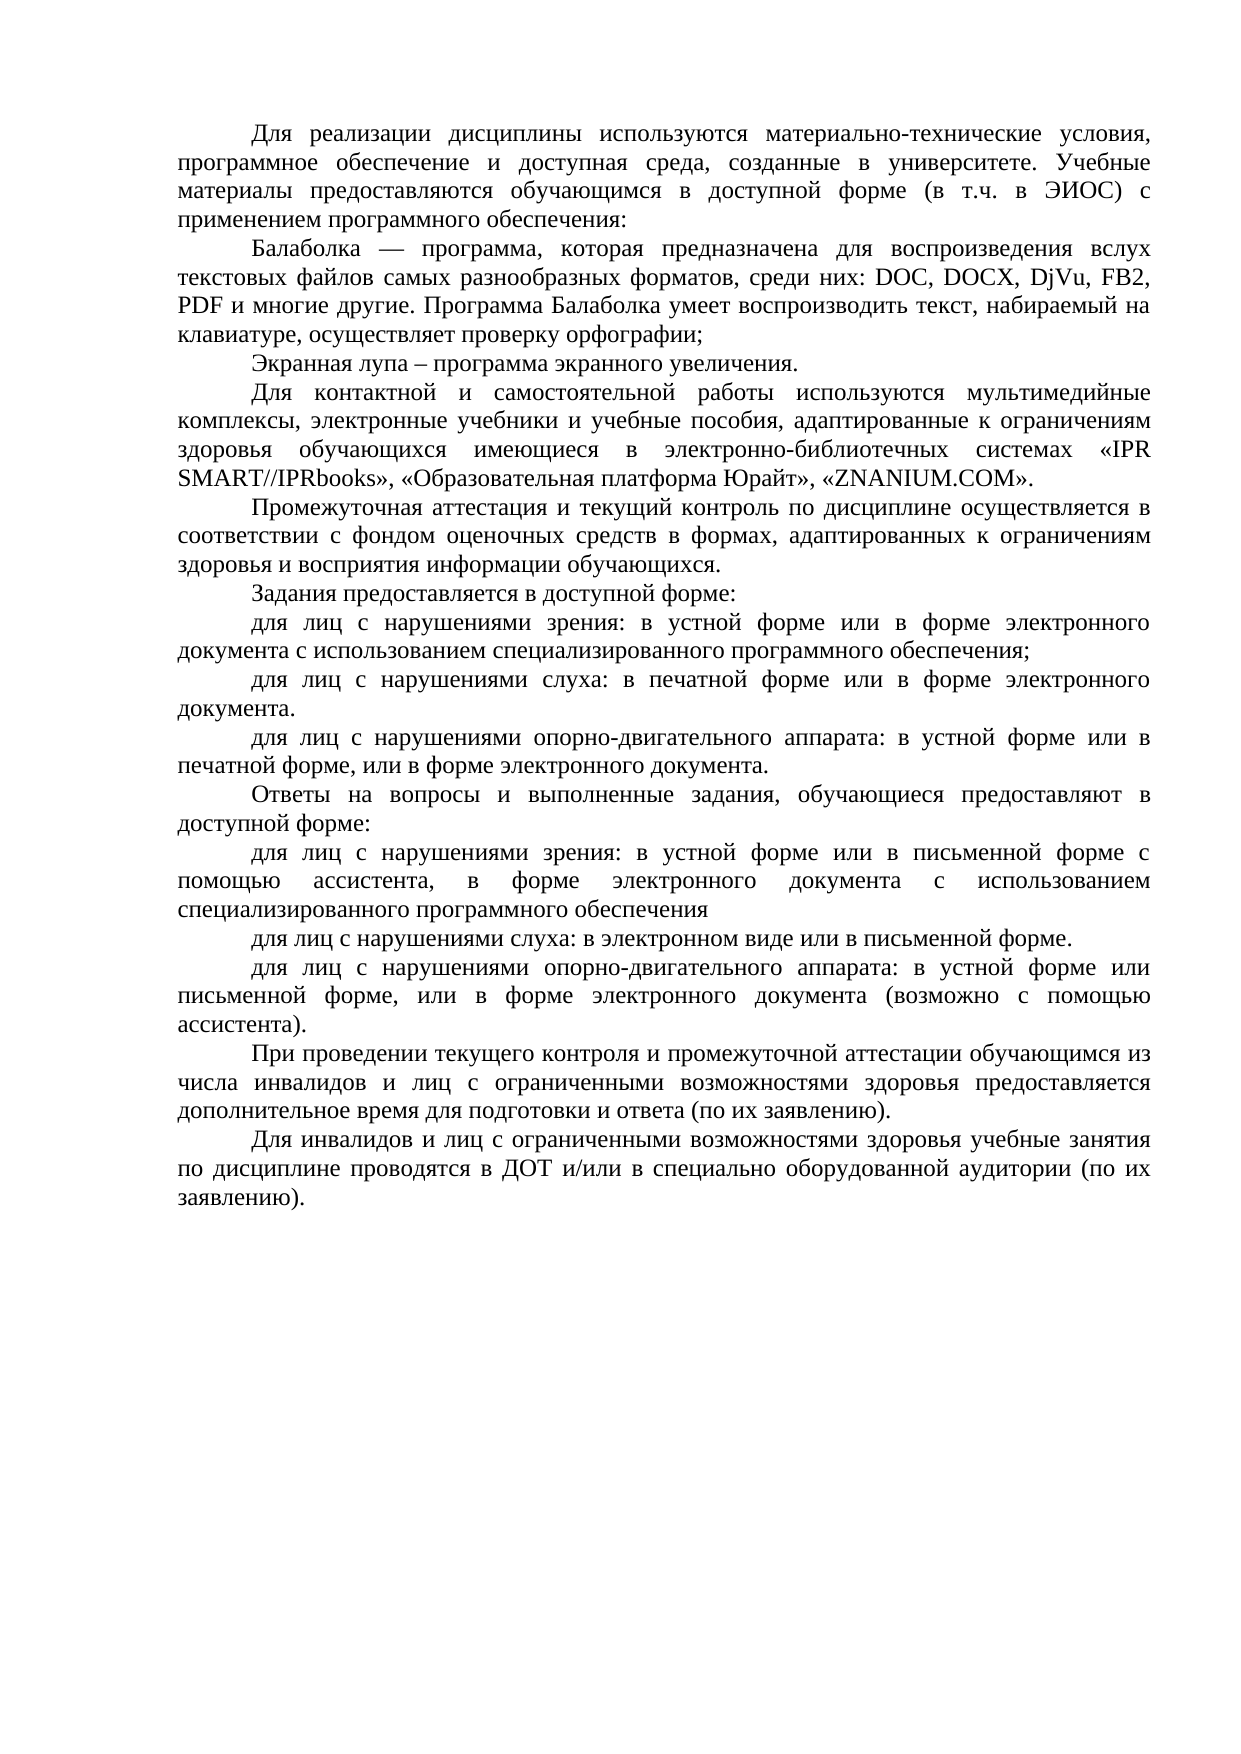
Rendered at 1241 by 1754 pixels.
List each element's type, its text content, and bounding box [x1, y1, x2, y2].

text Для контактной и самостоятельной работы используются мультимедийные комплексы, электронные учебники и учебные пособия, адаптированные к ограничениям здоровья обучающихся имеющиеся в электронно-библиотечных системах «IPR SMART//IPRbooks», «Образовательная платформа Юрайт», «ZNANIUM.COM». [177, 377, 1152, 492]
text для лиц с нарушениями зрения: в устной форме или в письменной форме с помощью ассистента, в форме электронного документа с использованием специализированного программного обеспечения [177, 837, 1152, 923]
text Задания предоставляется в доступной форме: [177, 578, 1152, 607]
text для лиц с нарушениями опорно-двигательного аппарата: в устной форме или в печатной форме, или в форме электронного документа. [177, 722, 1152, 779]
text Для реализации дисциплины используются материально-технические условия, программное обеспечение и доступная среда, созданные в университете. Учебные материалы предоставляются обучающимся в доступной форме (в т.ч. в ЭИОС) с применением программного обеспечения: [177, 118, 1152, 233]
text Экранная лупа – программа экранного увеличения. [177, 348, 1152, 377]
text для лиц с нарушениями зрения: в устной форме или в форме электронного документа с использованием специализированного программного обеспечения; [177, 607, 1152, 664]
text Промежуточная аттестация и текущий контроль по дисциплине осуществляется в соответствии с фондом оценочных средств в формах, адаптированных к ограничениям здоровья и восприятия информации обучающихся. [177, 492, 1152, 578]
text Для инвалидов и лиц с ограниченными возможностями здоровья учебные занятия по дисциплине проводятся в ДОТ и/или в специально оборудованной аудитории (по их заявлению). [177, 1124, 1152, 1211]
text При проведении текущего контроля и промежуточной аттестации обучающимся из числа инвалидов и лиц с ограниченными возможностями здоровья предоставляется дополнительное время для подготовки и ответа (по их заявлению). [177, 1038, 1152, 1124]
text Балаболка — программа, которая предназначена для воспроизведения вслух текстовых файлов самых разнообразных форматов, среди них: DOC, DOCX, DjVu, FB2, PDF и многие другие. Программа Балаболка умеет воспроизводить текст, набираемый на клавиатуре, осуществляет проверку орфографии; [177, 233, 1152, 348]
text для лиц с нарушениями слуха: в печатной форме или в форме электронного документа. [177, 664, 1152, 722]
text Ответы на вопросы и выполненные задания, обучающиеся предоставляют в доступной форме: [177, 779, 1152, 837]
text для лиц с нарушениями опорно-двигательного аппарата: в устной форме или письменной форме, или в форме электронного документа (возможно с помощью ассистента). [177, 952, 1152, 1038]
text для лиц с нарушениями слуха: в электронном виде или в письменной форме. [177, 923, 1152, 952]
